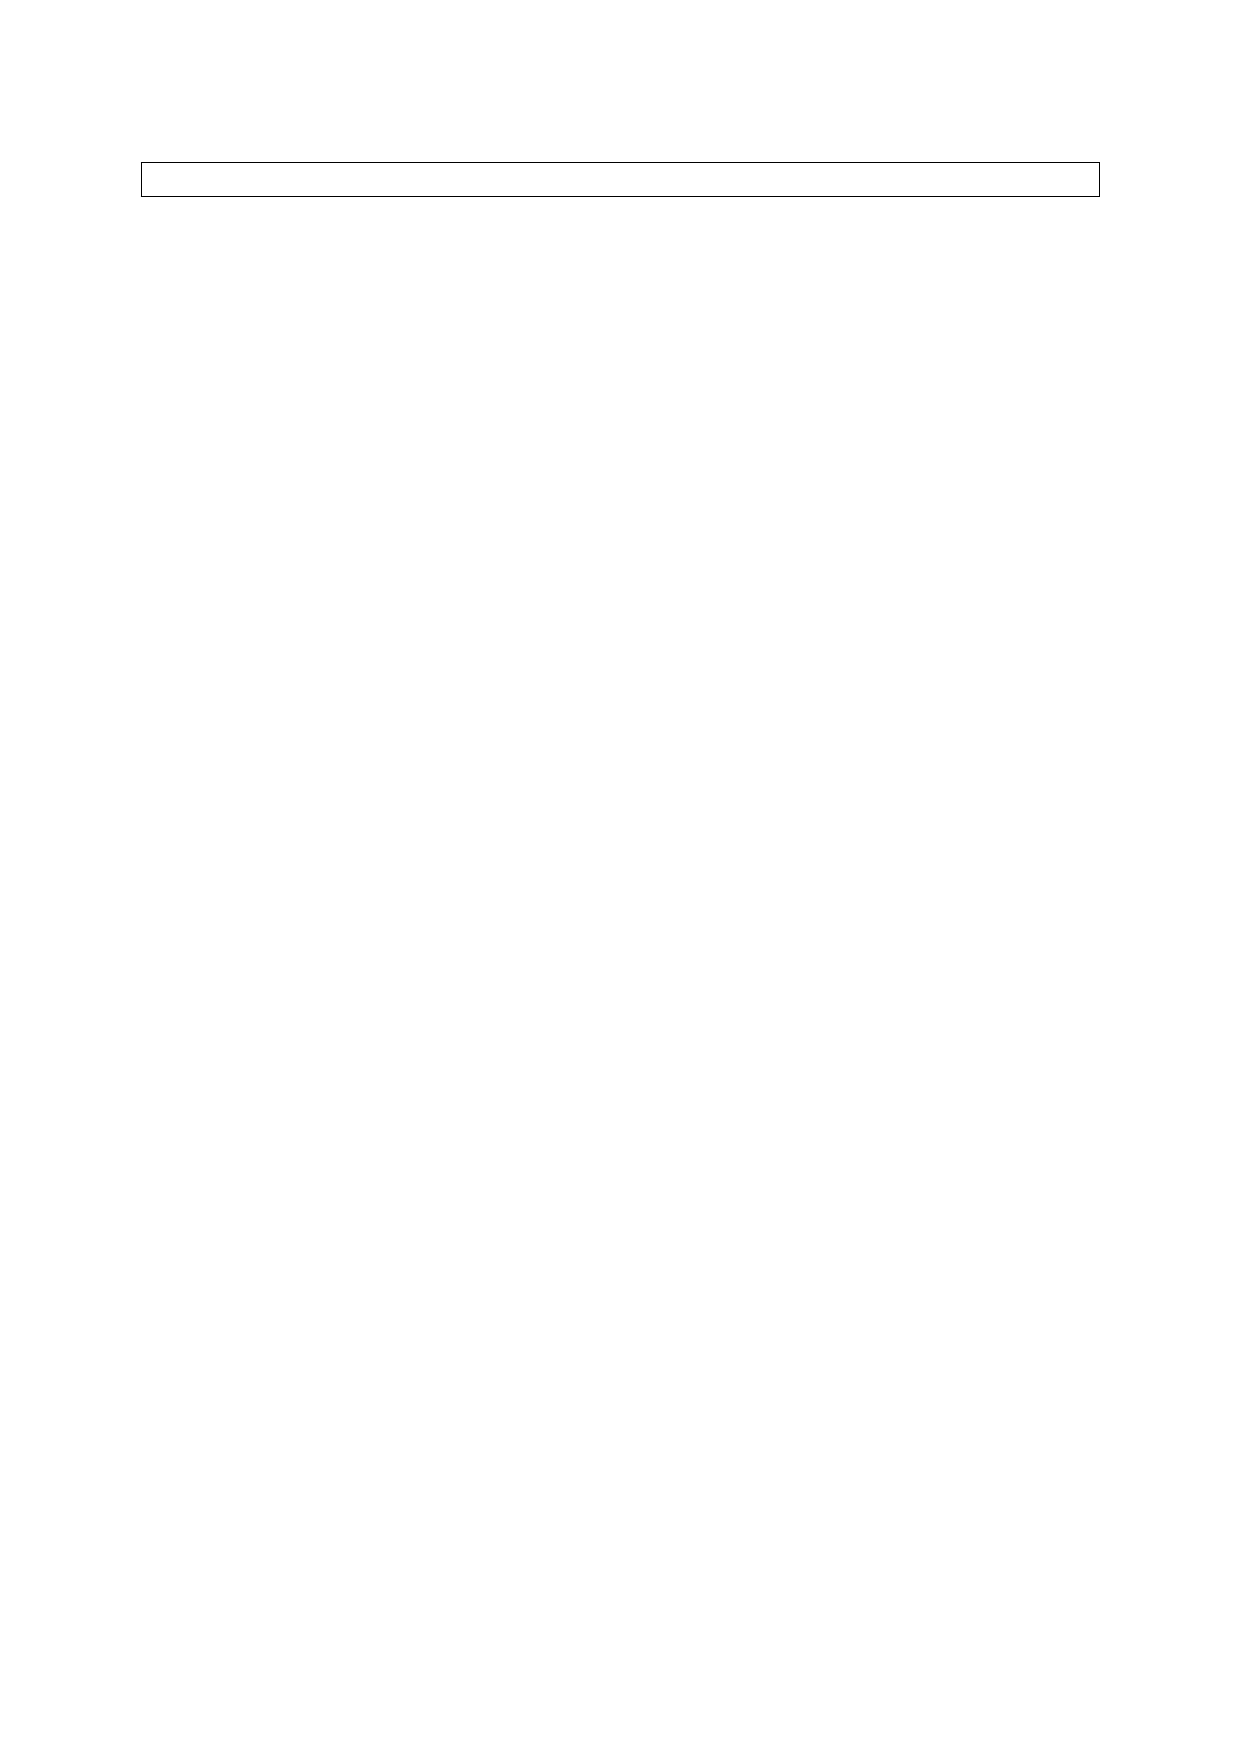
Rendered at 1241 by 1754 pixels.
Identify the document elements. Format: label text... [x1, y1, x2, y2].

table_cell 盖 章 [142, 163, 1099, 196]
